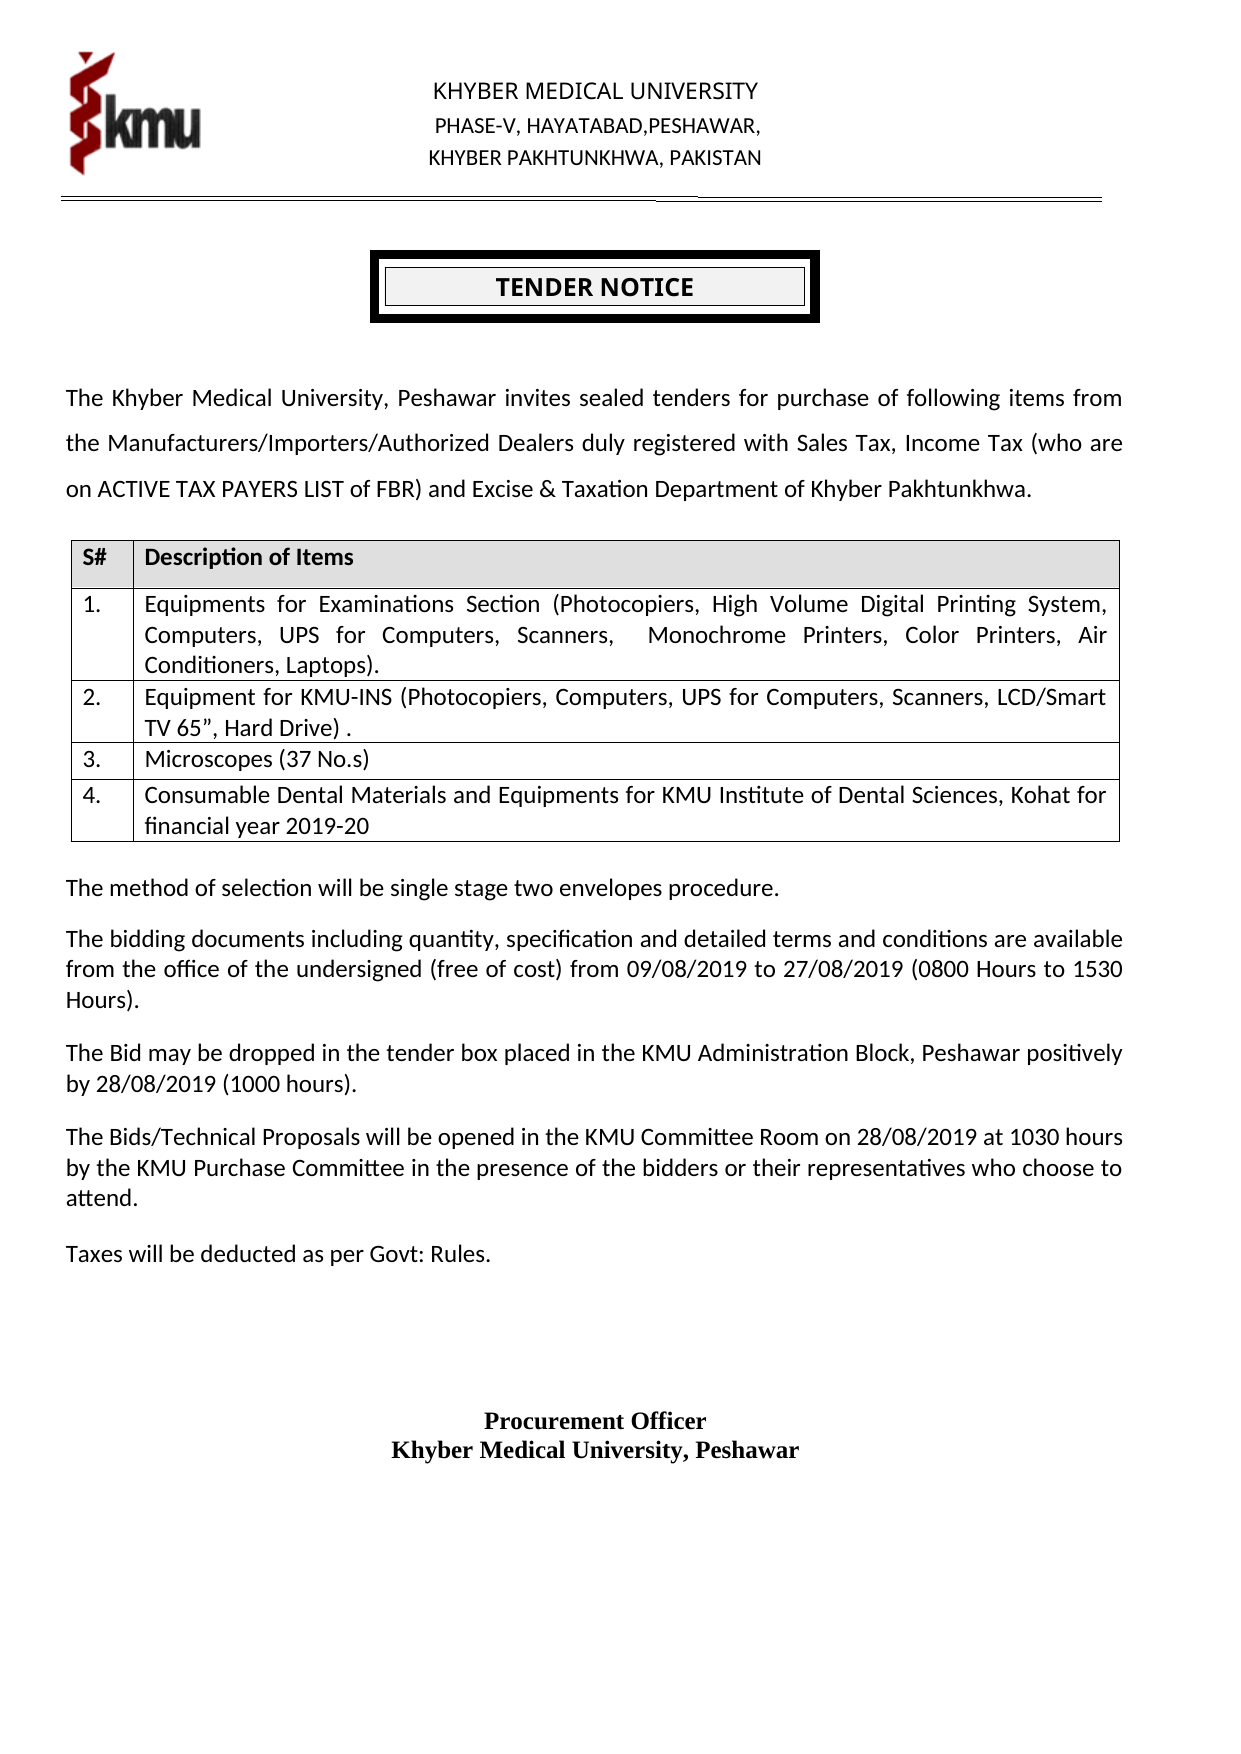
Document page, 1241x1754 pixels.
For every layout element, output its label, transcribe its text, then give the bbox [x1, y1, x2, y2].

text Taxes will be deducted as per Govt: Rules. [66, 1238, 1125, 1269]
text Procurement Officer [66, 1406, 1125, 1435]
table_cell 4. [72, 780, 133, 841]
table_header Description of Items [134, 541, 1119, 587]
table_cell 1. [72, 589, 133, 680]
picture [68, 51, 214, 183]
table_cell Equipments for Examinations Section (Photocopiers, High Volume Digital Printing System, Computers, UPS for Computers, Scanners, Monochrome Printers, Color Printers, Air Conditioners, Laptops). [134, 589, 1119, 680]
table_cell Equipment for KMU-INS (Photocopiers, Computers, UPS for Computers, Scanners, LCD/Smart TV 65”, Hard Drive) . [134, 681, 1119, 742]
table_cell 3. [72, 743, 133, 779]
text The method of selection will be single stage two envelopes procedure. [66, 872, 1125, 903]
text The bidding documents including quantity, specification and detailed terms and conditions are available from the office of the undersigned (free of cost) from 09/08/2019 to 27/08/2019 (0800 Hours to 1530 Hours). [66, 923, 1125, 1015]
table_cell Consumable Dental Materials and Equipments for KMU Institute of Dental Sciences, Kohat for financial year 2019-20 [134, 780, 1119, 841]
text The Bids/Technical Proposals will be opened in the KMU Committee Room on 28/08/2019 at 1030 hours by the KMU Purchase Committee in the presence of the bidders or their representatives who choose to attend. [66, 1122, 1125, 1213]
table_cell 2. [72, 681, 133, 742]
text The Bid may be dropped in the tender box placed in the KMU Administration Block, Peshawar positively by 28/08/2019 (1000 hours). [66, 1038, 1125, 1099]
text The Khyber Medical University, Peshawar invites sealed tenders for purchase of following items from the Manufacturers/Importers/Authorized Dealers duly registered with Sales Tax, Income Tax (who are on ACTIVE TAX PAYERS LIST of FBR) and Excise & Taxation Department of Khyber Pakhtunkhwa. [66, 382, 1125, 504]
table_header S# [72, 541, 133, 587]
text Khyber Medical University, Peshawar [66, 1435, 1125, 1463]
table_cell Microscopes (37 No.s) [134, 743, 1119, 779]
